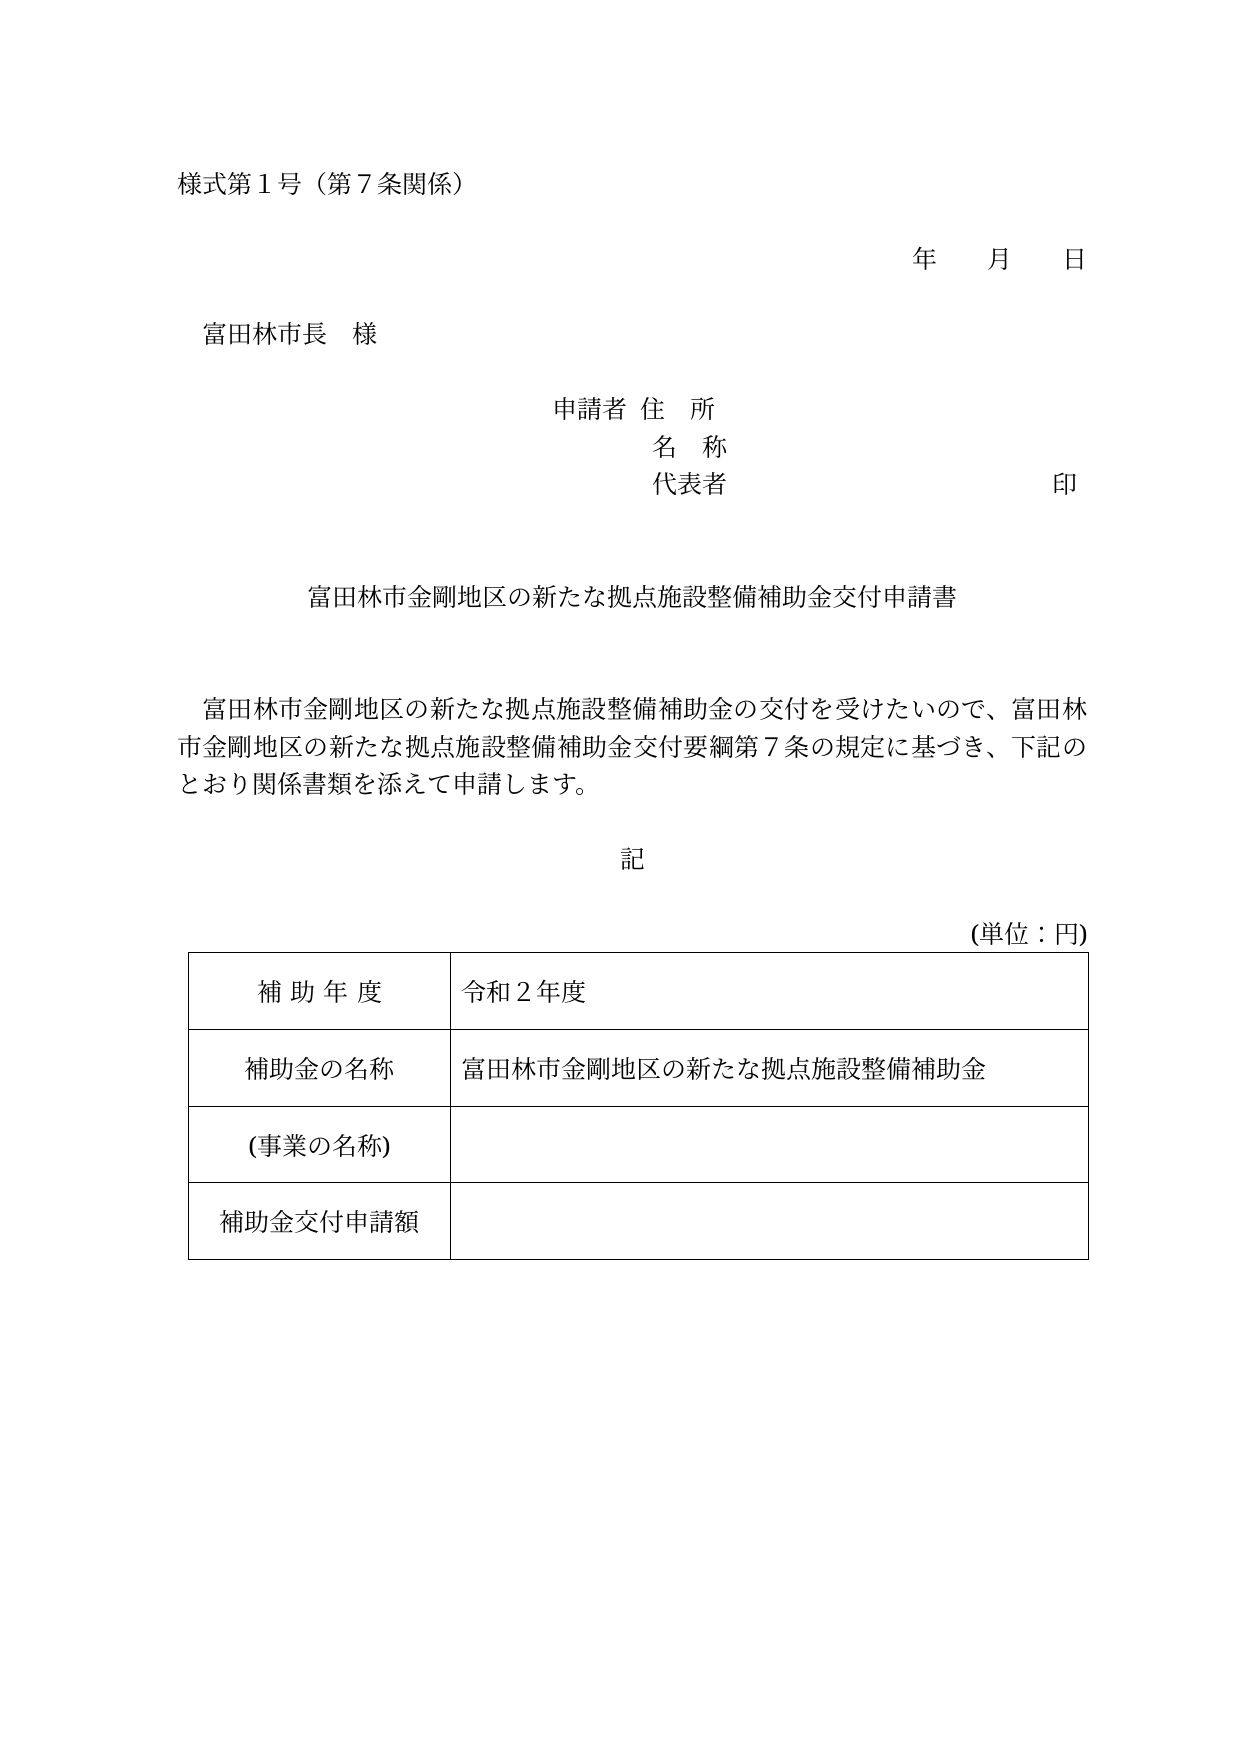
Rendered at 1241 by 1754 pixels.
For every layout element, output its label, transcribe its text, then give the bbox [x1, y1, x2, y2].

table_cell 富田林市金剛地区の新たな拠点施設整備補助金 [451, 1030, 1088, 1106]
text 富田林市金剛地区の新たな拠点施設整備補助金交付申請書 [177, 577, 1087, 614]
table_header 補助年度 [189, 953, 450, 1029]
text 様式第１号（第７条関係） [177, 164, 1087, 202]
text (単位：円) [177, 914, 1087, 952]
text 年 月 日 [177, 239, 1087, 277]
table_cell 補助金交付申請額 [189, 1183, 450, 1259]
subtitle 記 [177, 839, 1087, 877]
table_cell [451, 1107, 1088, 1182]
table_cell 補助金の名称 [189, 1030, 450, 1106]
table_header 令和２年度 [451, 953, 1088, 1029]
text 代表者 印 [177, 464, 1087, 502]
table_cell (事業の名称) [189, 1107, 450, 1182]
table_cell [451, 1183, 1088, 1259]
text 申請者 住 所 [177, 389, 1087, 427]
text 富田林市金剛地区の新たな拠点施設整備補助金の交付を受けたいので、富田林市金剛地区の新たな拠点施設整備補助金交付要綱第７条の規定に基づき、下記のとおり関係書類を添えて申請します。 [177, 689, 1087, 802]
text 名 称 [177, 427, 1087, 464]
text 富田林市長 様 [177, 314, 1087, 352]
